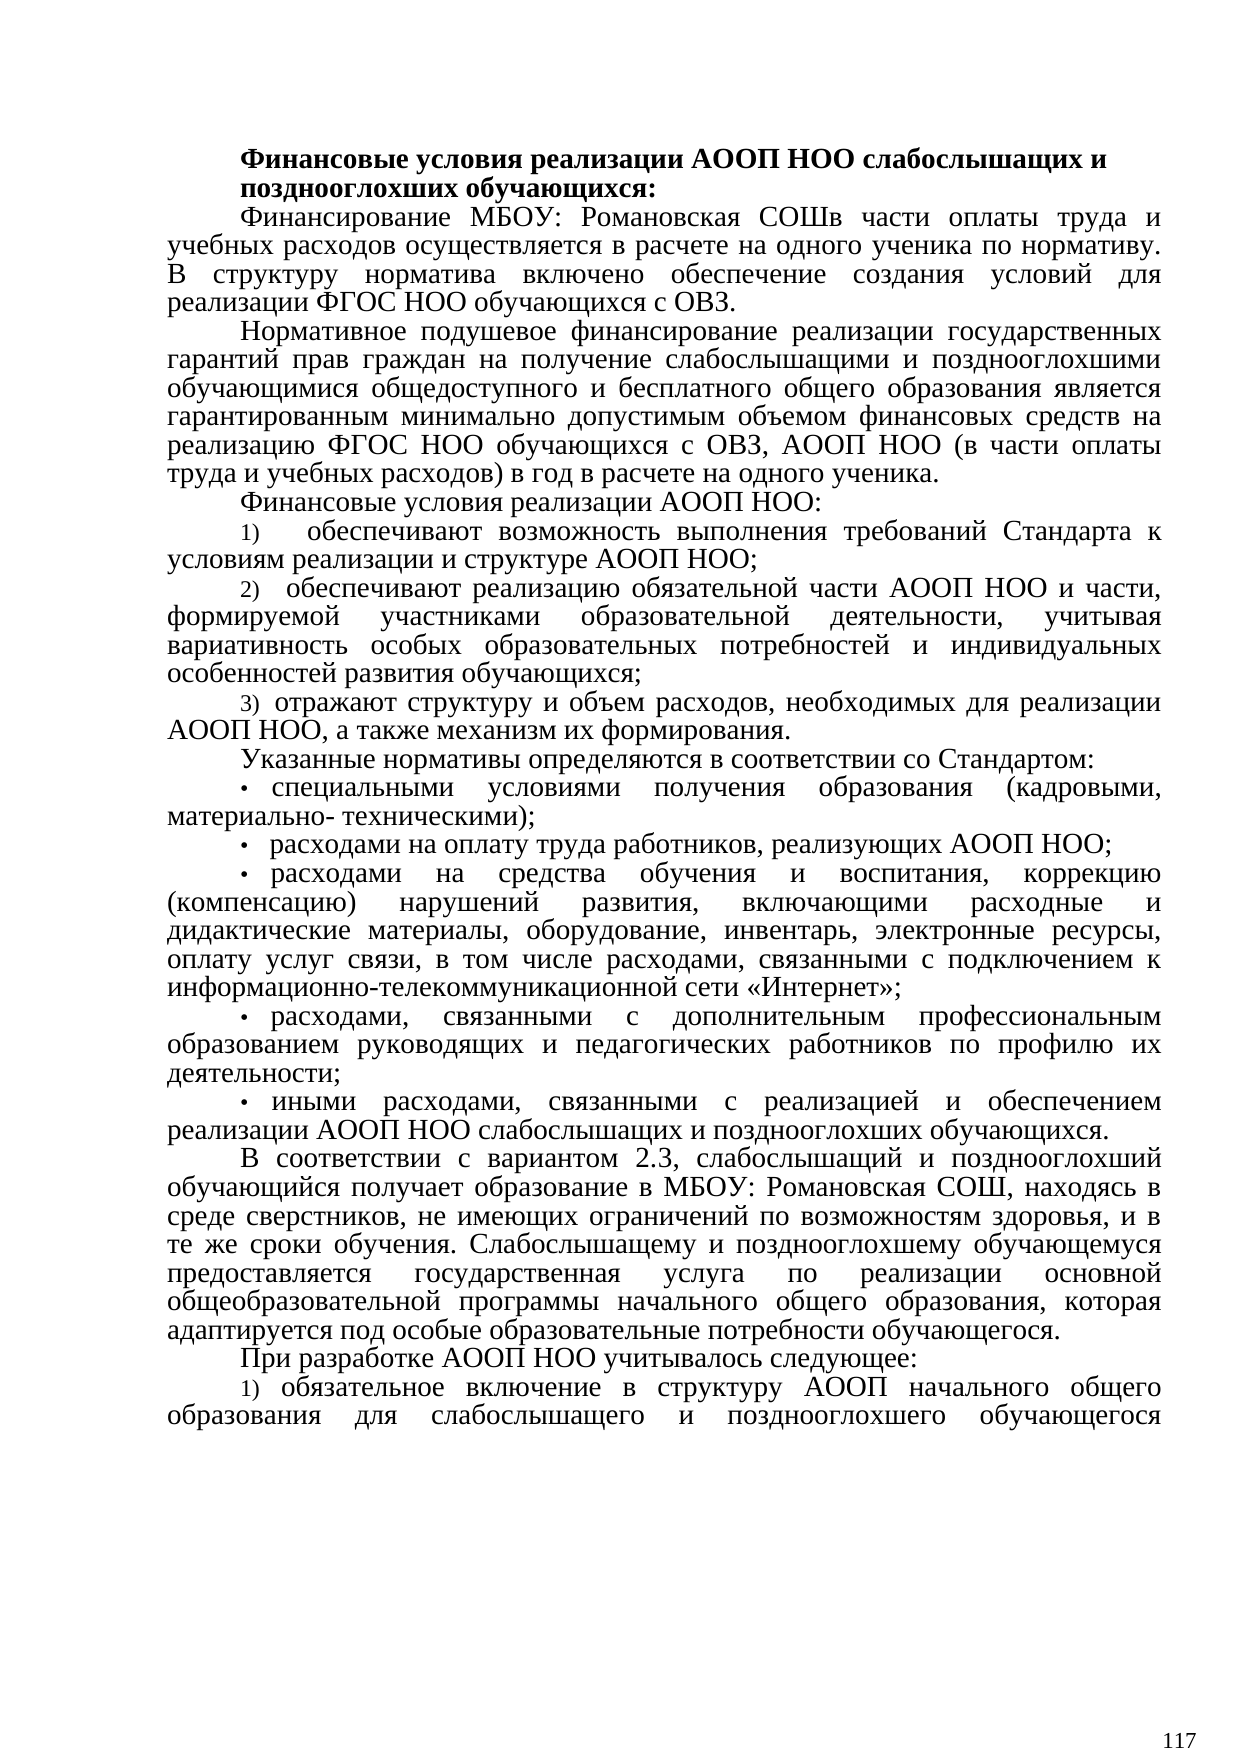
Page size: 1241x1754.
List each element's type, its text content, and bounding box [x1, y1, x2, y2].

text позднооглохших обучающихся: [167, 174, 1164, 203]
list расходами, связанными с дополнительным профессиональным образованием руководящих и педагогических работников по профилю их деятельности; [167, 1002, 1162, 1088]
list иными расходами, связанными с реализацией и обеспечением реализации АООП НОО слабослышащих и позднооглохших обучающихся. [167, 1088, 1162, 1145]
text Финансовые условия реализации АООП НОО: [167, 488, 1164, 517]
text Финансовые условия реализации АООП НОО слабослышащих и [167, 146, 1164, 174]
text В соответствии с вариантом 2.3, слабослышащий и позднооглохший обучающийся получает образование в МБОУ: Романовская СОШ, находясь в среде сверстников, не имеющих ограничений по возможностям здоровья, и в те же сроки обучения. Слабослышащему и позднооглохшему обучающемуся предоставляется государственная услуга по реализации основной общеобразовательной программы начального общего образования, которая адаптируется под особые образовательные потребности обучающегося. [167, 1145, 1162, 1345]
text Финансирование МБОУ: Романовская СОШв части оплаты труда и учебных расходов осуществляется в расчете на одного ученика по нормативу. В структуру норматива включено обеспечение создания условий для реализации ФГОС НОО обучающихся с ОВЗ. [167, 203, 1162, 317]
list расходами на средства обучения и воспитания, коррекцию (компенсацию) нарушений развития, включающими расходные и дидактические материалы, оборудование, инвентарь, электронные ресурсы, оплату услуг связи, в том числе расходами, связанными с подключением к информационно-телекоммуникационной сети «Интернет»; [167, 859, 1162, 1002]
list обеспечивают возможность выполнения требований Стандарта к условиям реализации и структуре АООП НОО; [167, 517, 1162, 574]
text Нормативное подушевое финансирование реализации государственных гарантий прав граждан на получение слабослышащими и позднооглохшими обучающимися общедоступного и бесплатного общего образования является гарантированным минимально допустимым объемом финансовых средств на реализацию ФГОС НОО обучающихся с ОВЗ, АООП НОО (в части оплаты труда и учебных расходов) в год в расчете на одного ученика. [167, 317, 1162, 488]
list расходами на оплату труда работников, реализующих АООП НОО; [167, 831, 1164, 859]
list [167, 1373, 1162, 1430]
list обеспечивают реализацию обязательной части АООП НОО и части, формируемой участниками образовательной деятельности, учитывая вариативность особых образовательных потребностей и индивидуальных особенностей развития обучающихся; [167, 574, 1162, 688]
list специальными условиями получения образования (кадровыми, материально- техническими); [167, 774, 1162, 831]
text Указанные нормативы определяются в соответствии со Стандартом: [167, 745, 1164, 774]
text При разработке АООП НОО учитывалось следующее: [167, 1345, 1164, 1373]
list отражают структуру и объем расходов, необходимых для реализации АООП НОО, а также механизм их формирования. [167, 688, 1162, 745]
